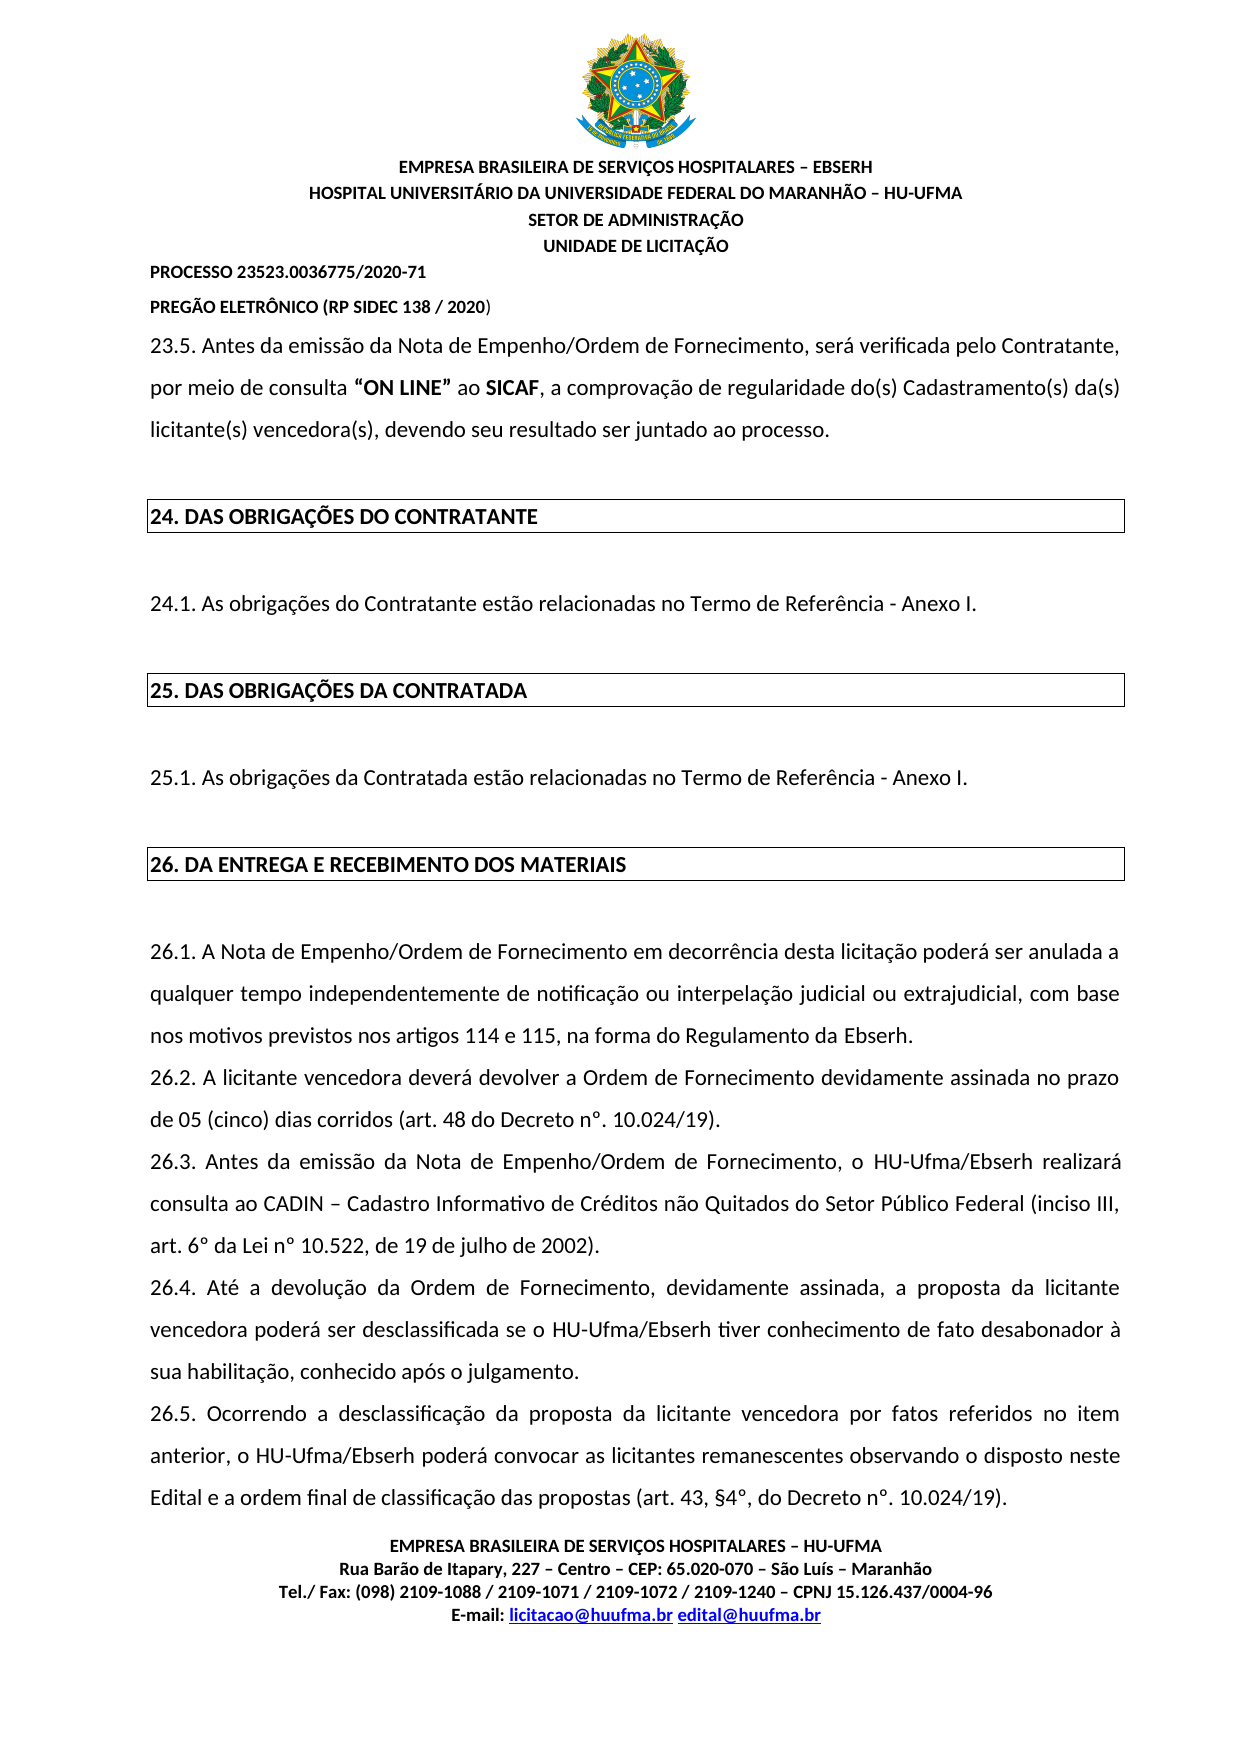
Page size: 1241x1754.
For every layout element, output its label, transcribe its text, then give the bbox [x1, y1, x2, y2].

text 26.3. Antes da emissão da Nota de Empenho/Ordem de Fornecimento, o HU-Ufma/Ebserh realizará consulta ao CADIN – Cadastro Informativo de Créditos não Quitados do Setor Público Federal (inciso III, art. 6º da Lei nº 10.522, de 19 de julho de 2002). [150, 1147, 1122, 1259]
text 25. DAS OBRIGAÇÕES DA CONTRATADA [148, 674, 1124, 706]
text 26. DA ENTREGA E RECEBIMENTO DOS MATERIAIS [148, 848, 1124, 880]
text 25.1. As obrigações da Contratada estão relacionadas no Termo de Referência - Anexo I. [202, 763, 1122, 791]
text 24.1. As obrigações do Contratante estão relacionadas no Termo de Referência - Anexo I. [150, 589, 1122, 617]
picture [571, 30, 701, 152]
text 23.5. Antes da emissão da Nota de Empenho/Ordem de Fornecimento, será verificada pelo Contratante, por meio de consulta “ON LINE” ao SICAF, a comprovação de regularidade do(s) Cadastramento(s) da(s) licitante(s) vencedora(s), devendo seu resultado ser juntado ao processo. [150, 331, 1122, 443]
text 26.1. A Nota de Empenho/Ordem de Fornecimento em decorrência desta licitação poderá ser anulada a qualquer tempo independentemente de notificação ou interpelação judicial ou extrajudicial, com base nos motivos previstos nos artigos 114 e 115, na forma do Regulamento da Ebserh. [150, 937, 1122, 1049]
text 26.5. Ocorrendo a desclassificação da proposta da licitante vencedora por fatos referidos no item anterior, o HU-Ufma/Ebserh poderá convocar as licitantes remanescentes observando o disposto neste Edital e a ordem final de classificação das propostas (art. 43, §4º, do Decreto nº. 10.024/19). [150, 1399, 1122, 1511]
text 24. DAS OBRIGAÇÕES DO CONTRATANTE [148, 500, 1124, 532]
text 26.2. A licitante vencedora deverá devolver a Ordem de Fornecimento devidamente assinada no prazo de 05 (cinco) dias corridos (art. 48 do Decreto nº. 10.024/19). [150, 1063, 1122, 1133]
text 26.4. Até a devolução da Ordem de Fornecimento, devidamente assinada, a proposta da licitante vencedora poderá ser desclassificada se o HU-Ufma/Ebserh tiver conhecimento de fato desabonador à sua habilitação, conhecido após o julgamento. [150, 1273, 1122, 1385]
